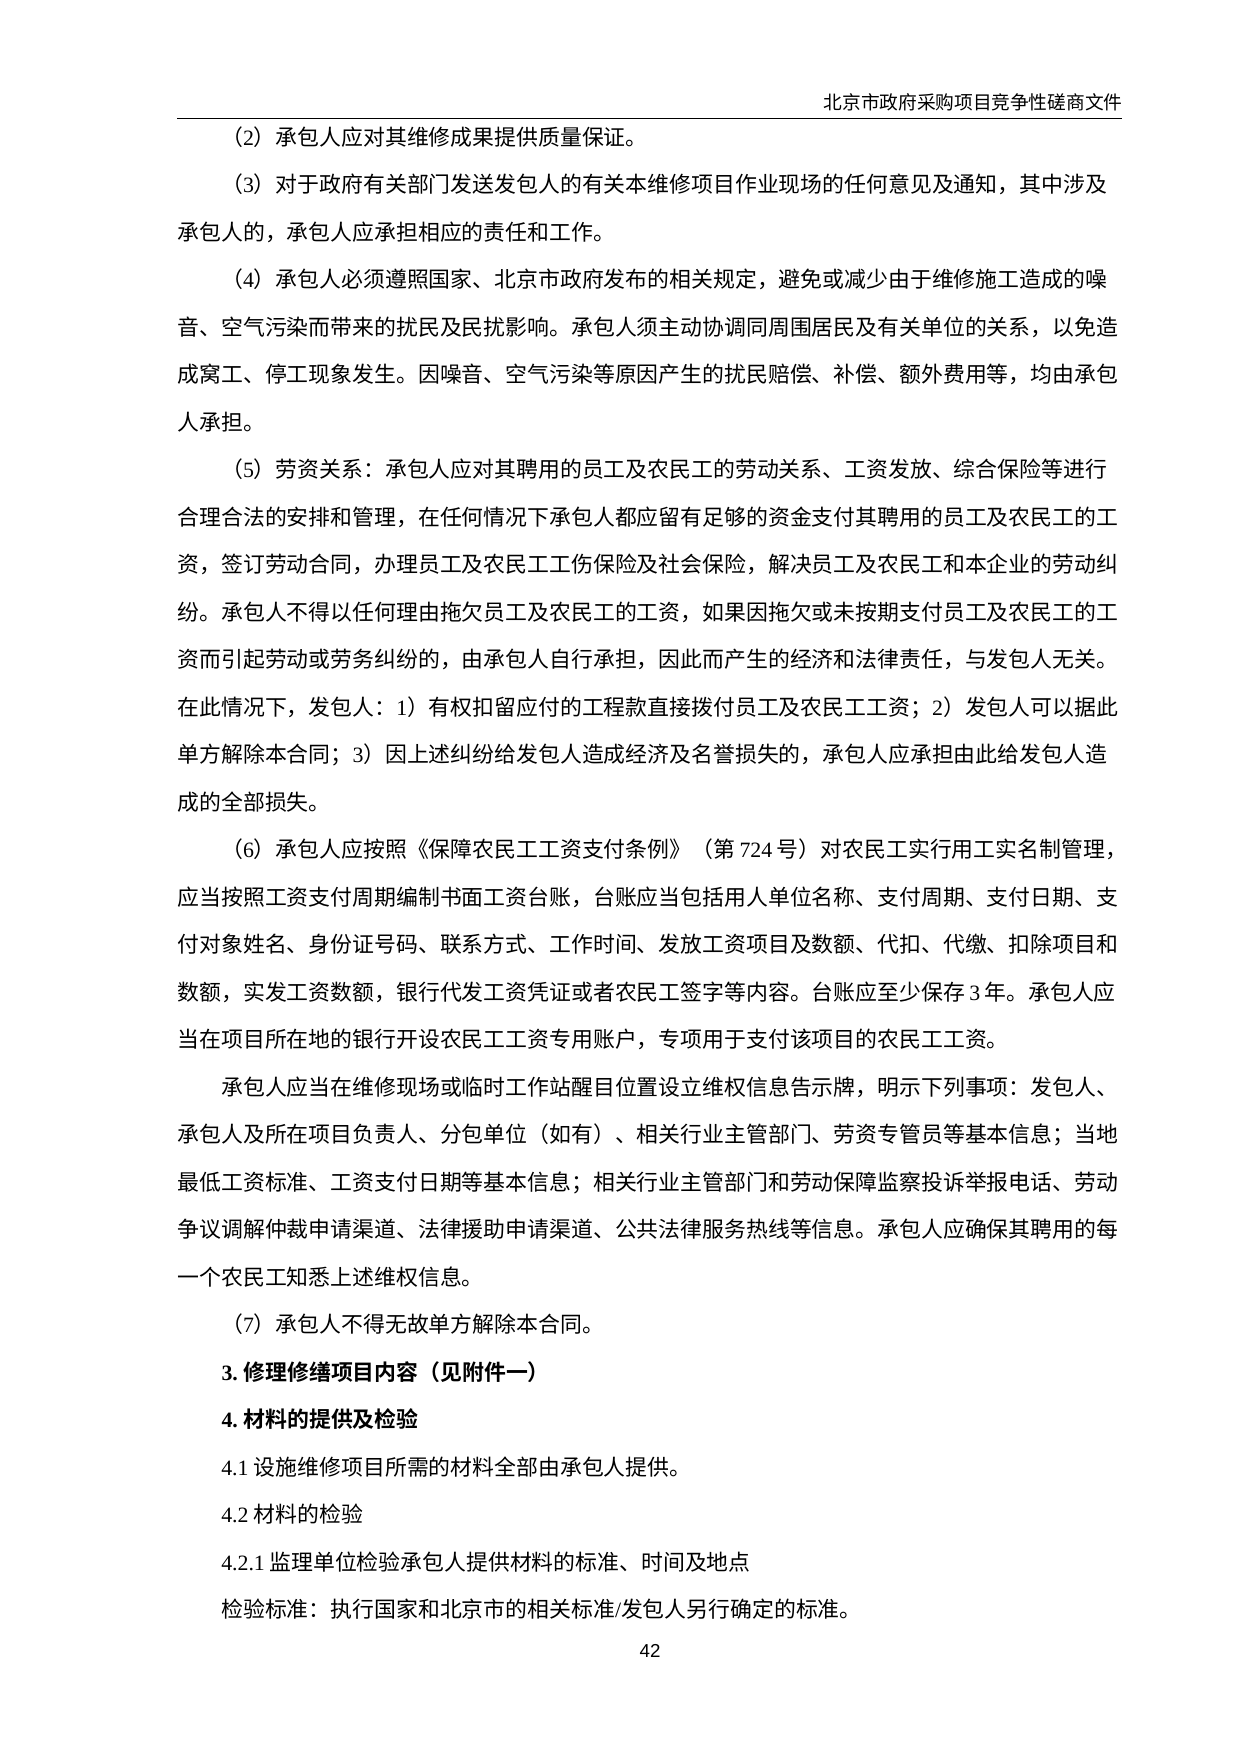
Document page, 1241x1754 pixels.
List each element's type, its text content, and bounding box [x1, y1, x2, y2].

text （6）承包人应按照《保障农民工工资支付条例》（第724号）对农民工实行用工实名制管理，应当按照工资支付周期编制书面工资台账，台账应当包括用人单位名称、支付周期、支付日期、支付对象姓名、身份证号码、联系方式、工作时间、发放工资项目及数额、代扣、代缴、扣除项目和数额，实发工资数额，银行代发工资凭证或者农民工签字等内容。台账应至少保存3年。承包人应当在项目所在地的银行开设农民工工资专用账户，专项用于支付该项目的农民工工资。 [177, 832, 1122, 1054]
text 3. 修理修缮项目内容（见附件一） [178, 1355, 1122, 1387]
text （4）承包人必须遵照国家、北京市政府发布的相关规定，避免或减少由于维修施工造成的噪音、空气污染而带来的扰民及民扰影响。承包人须主动协调同周围居民及有关单位的关系，以免造成窝工、停工现象发生。因噪音、空气污染等原因产生的扰民赔偿、补偿、额外费用等，均由承包人承担。 [177, 262, 1122, 437]
text （7）承包人不得无故单方解除本合同。 [177, 1307, 1122, 1339]
text 检验标准：执行国家和北京市的相关标准/发包人另行确定的标准。 [177, 1592, 1122, 1624]
text 4.2 材料的检验 [177, 1497, 1122, 1529]
text 承包人应当在维修现场或临时工作站醒目位置设立维权信息告示牌，明示下列事项：发包人、承包人及所在项目负责人、分包单位（如有）、相关行业主管部门、劳资专管员等基本信息；当地最低工资标准、工资支付日期等基本信息；相关行业主管部门和劳动保障监察投诉举报电话、劳动争议调解仲裁申请渠道、法律援助申请渠道、公共法律服务热线等信息。承包人应确保其聘用的每一个农民工知悉上述维权信息。 [177, 1070, 1122, 1292]
text 4.2.1监理单位检验承包人提供材料的标准、时间及地点 [177, 1545, 1122, 1577]
text （5）劳资关系：承包人应对其聘用的员工及农民工的劳动关系、工资发放、综合保险等进行合理合法的安排和管理，在任何情况下承包人都应留有足够的资金支付其聘用的员工及农民工的工资，签订劳动合同，办理员工及农民工工伤保险及社会保险，解决员工及农民工和本企业的劳动纠纷。承包人不得以任何理由拖欠员工及农民工的工资，如果因拖欠或未按期支付员工及农民工的工资而引起劳动或劳务纠纷的，由承包人自行承担，因此而产生的经济和法律责任，与发包人无关。在此情况下，发包人：1）有权扣留应付的工程款直接拨付员工及农民工工资；2）发包人可以据此单方解除本合同；3）因上述纠纷给发包人造成经济及名誉损失的，承包人应承担由此给发包人造成的全部损失。 [177, 452, 1122, 817]
text 4.1 设施维修项目所需的材料全部由承包人提供。 [177, 1450, 1122, 1482]
text 4. 材料的提供及检验 [178, 1402, 1122, 1434]
text （2）承包人应对其维修成果提供质量保证。 [177, 120, 1122, 151]
text （3）对于政府有关部门发送发包人的有关本维修项目作业现场的任何意见及通知，其中涉及承包人的，承包人应承担相应的责任和工作。 [177, 167, 1122, 247]
